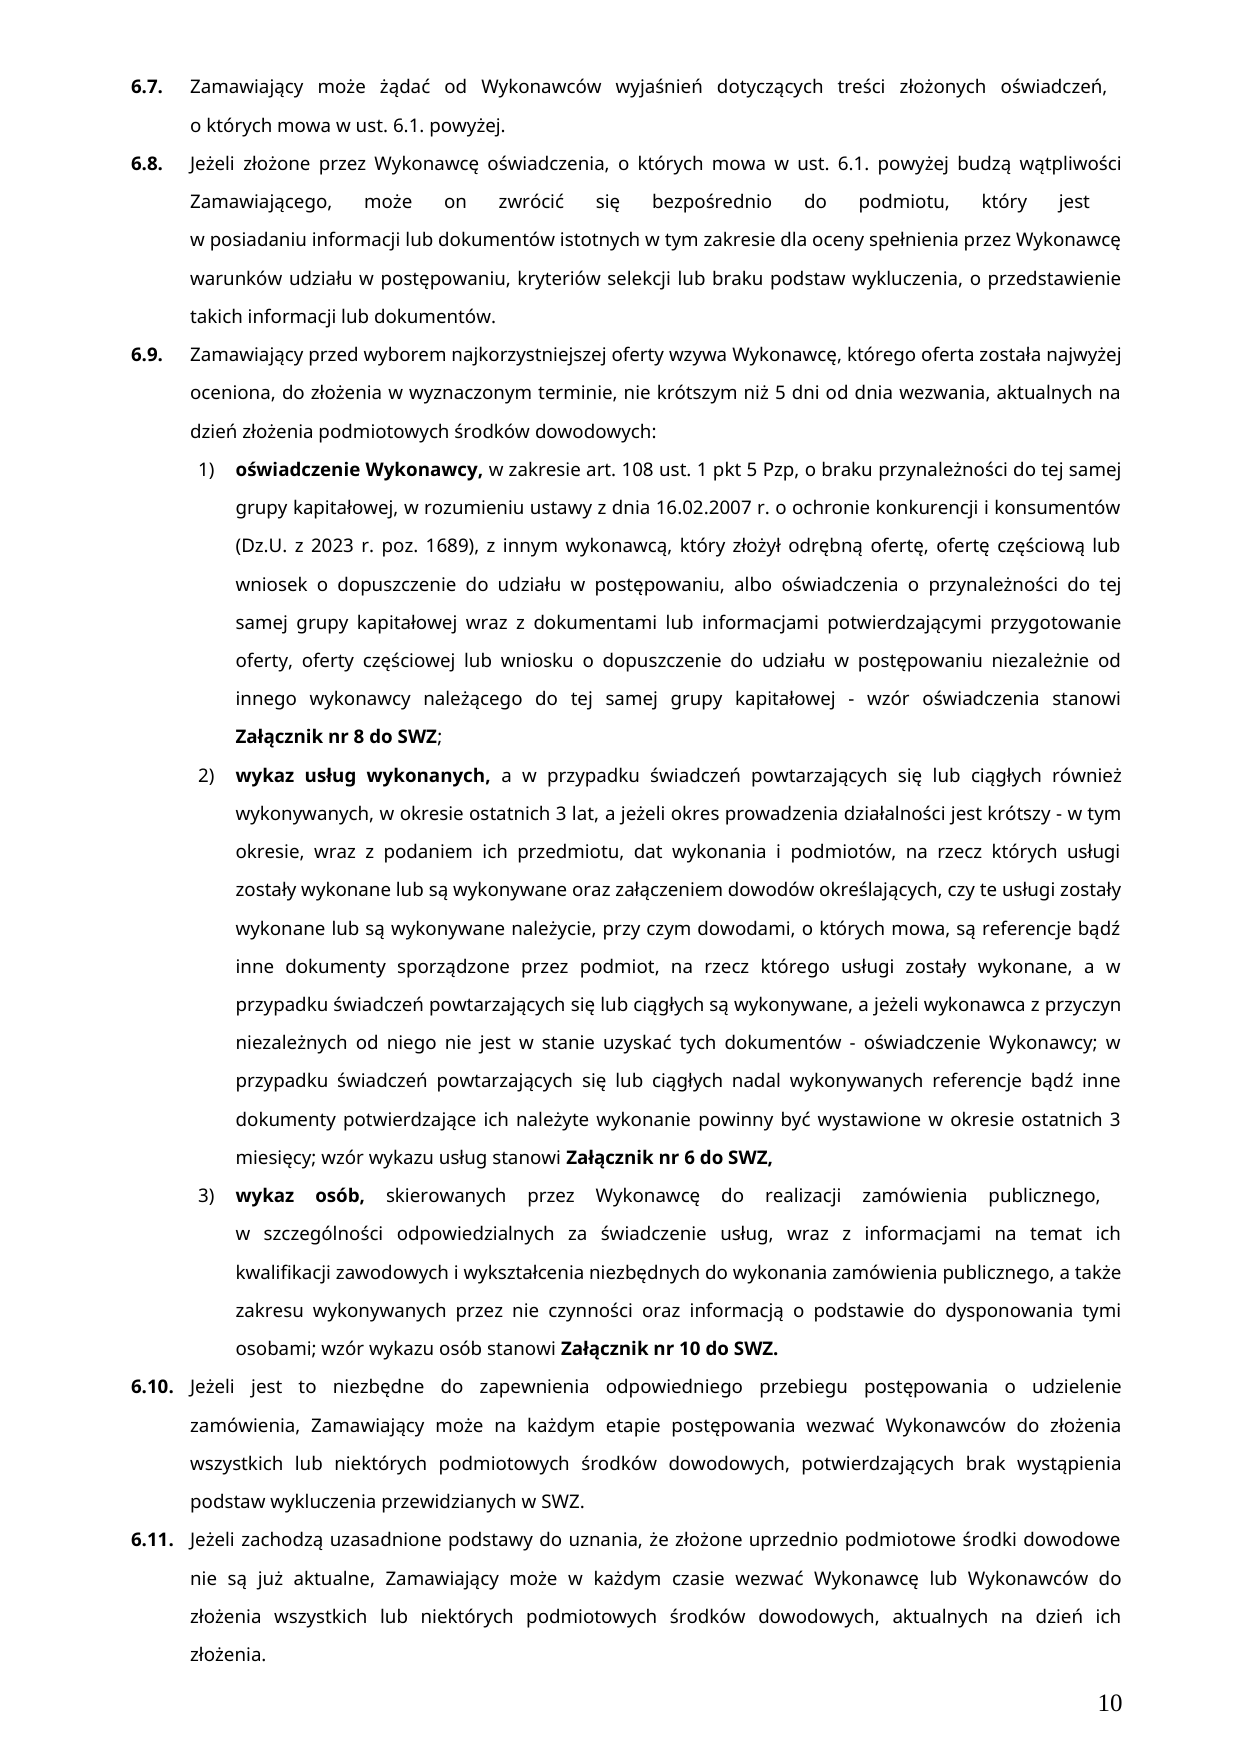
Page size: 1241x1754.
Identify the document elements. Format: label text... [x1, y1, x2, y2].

list Jeżeli złożone przez Wykonawcę oświadczenia, o których mowa w ust. 6.1. powyżej budzą wątpliwości Zamawiającego, może on zwrócić się bezpośrednio do podmiotu, który jest w posiadaniu informacji lub dokumentów istotnych w tym zakresie dla oceny spełnienia przez Wykonawcę warunków udziału w postępowaniu, kryteriów selekcji lub braku podstaw wykluczenia, o przedstawienie takich informacji lub dokumentów. [131, 150, 1122, 329]
list Zamawiający może żądać od Wykonawców wyjaśnień dotyczących treści złożonych oświadczeń, o których mowa w ust. 6.1. powyżej. [131, 74, 1122, 138]
list wykaz osób, skierowanych przez Wykonawcę do realizacji zamówienia publicznego, w szczególności odpowiedzialnych za świadczenie usług, wraz z informacjami na temat ich kwalifikacji zawodowych i wykształcenia niezbędnych do wykonania zamówienia publicznego, a także zakresu wykonywanych przez nie czynności oraz informacją o podstawie do dysponowania tymi osobami; wzór wykazu osób stanowi Załącznik nr 10 do SWZ. [198, 1182, 1122, 1361]
list wykaz usług wykonanych, a w przypadku świadczeń powtarzających się lub ciągłych również wykonywanych, w okresie ostatnich 3 lat, a jeżeli okres prowadzenia działalności jest krótszy - w tym okresie, wraz z podaniem ich przedmiotu, dat wykonania i podmiotów, na rzecz których usługi zostały wykonane lub są wykonywane oraz załączeniem dowodów określających, czy te usługi zostały wykonane lub są wykonywane należycie, przy czym dowodami, o których mowa, są referencje bądź inne dokumenty sporządzone przez podmiot, na rzecz którego usługi zostały wykonane, a w przypadku świadczeń powtarzających się lub ciągłych są wykonywane, a jeżeli wykonawca z przyczyn niezależnych od niego nie jest w stanie uzyskać tych dokumentów - oświadczenie Wykonawcy; w przypadku świadczeń powtarzających się lub ciągłych nadal wykonywanych referencje bądź inne dokumenty potwierdzające ich należyte wykonanie powinny być wystawione w okresie ostatnich 3 miesięcy; wzór wykazu usług stanowi Załącznik nr 6 do SWZ, [198, 762, 1122, 1170]
list oświadczenie Wykonawcy, w zakresie art. 108 ust. 1 pkt 5 Pzp, o braku przynależności do tej samej grupy kapitałowej, w rozumieniu ustawy z dnia 16.02.2007 r. o ochronie konkurencji i konsumentów (Dz.U. z 2023 r. poz. 1689), z innym wykonawcą, który złożył odrębną ofertę, ofertę częściową lub wniosek o dopuszczenie do udziału w postępowaniu, albo oświadczenia o przynależności do tej samej grupy kapitałowej wraz z dokumentami lub informacjami potwierdzającymi przygotowanie oferty, oferty częściowej lub wniosku o dopuszczenie do udziału w postępowaniu niezależnie od innego wykonawcy należącego do tej samej grupy kapitałowej - wzór oświadczenia stanowi Załącznik nr 8 do SWZ; [198, 456, 1122, 749]
list Zamawiający przed wyborem najkorzystniejszej oferty wzywa Wykonawcę, którego oferta została najwyżej oceniona, do złożenia w wyznaczonym terminie, nie krótszym niż 5 dni od dnia wezwania, aktualnych na dzień złożenia podmiotowych środków dowodowych: [131, 341, 1122, 443]
list Jeżeli zachodzą uzasadnione podstawy do uznania, że złożone uprzednio podmiotowe środki dowodowe nie są już aktualne, Zamawiający może w każdym czasie wezwać Wykonawcę lub Wykonawców do złożenia wszystkich lub niektórych podmiotowych środków dowodowych, aktualnych na dzień ich złożenia. [131, 1527, 1122, 1667]
list Jeżeli jest to niezbędne do zapewnienia odpowiedniego przebiegu postępowania o udzielenie zamówienia, Zamawiający może na każdym etapie postępowania wezwać Wykonawców do złożenia wszystkich lub niektórych podmiotowych środków dowodowych, potwierdzających brak wystąpienia podstaw wykluczenia przewidzianych w SWZ. [131, 1374, 1122, 1514]
